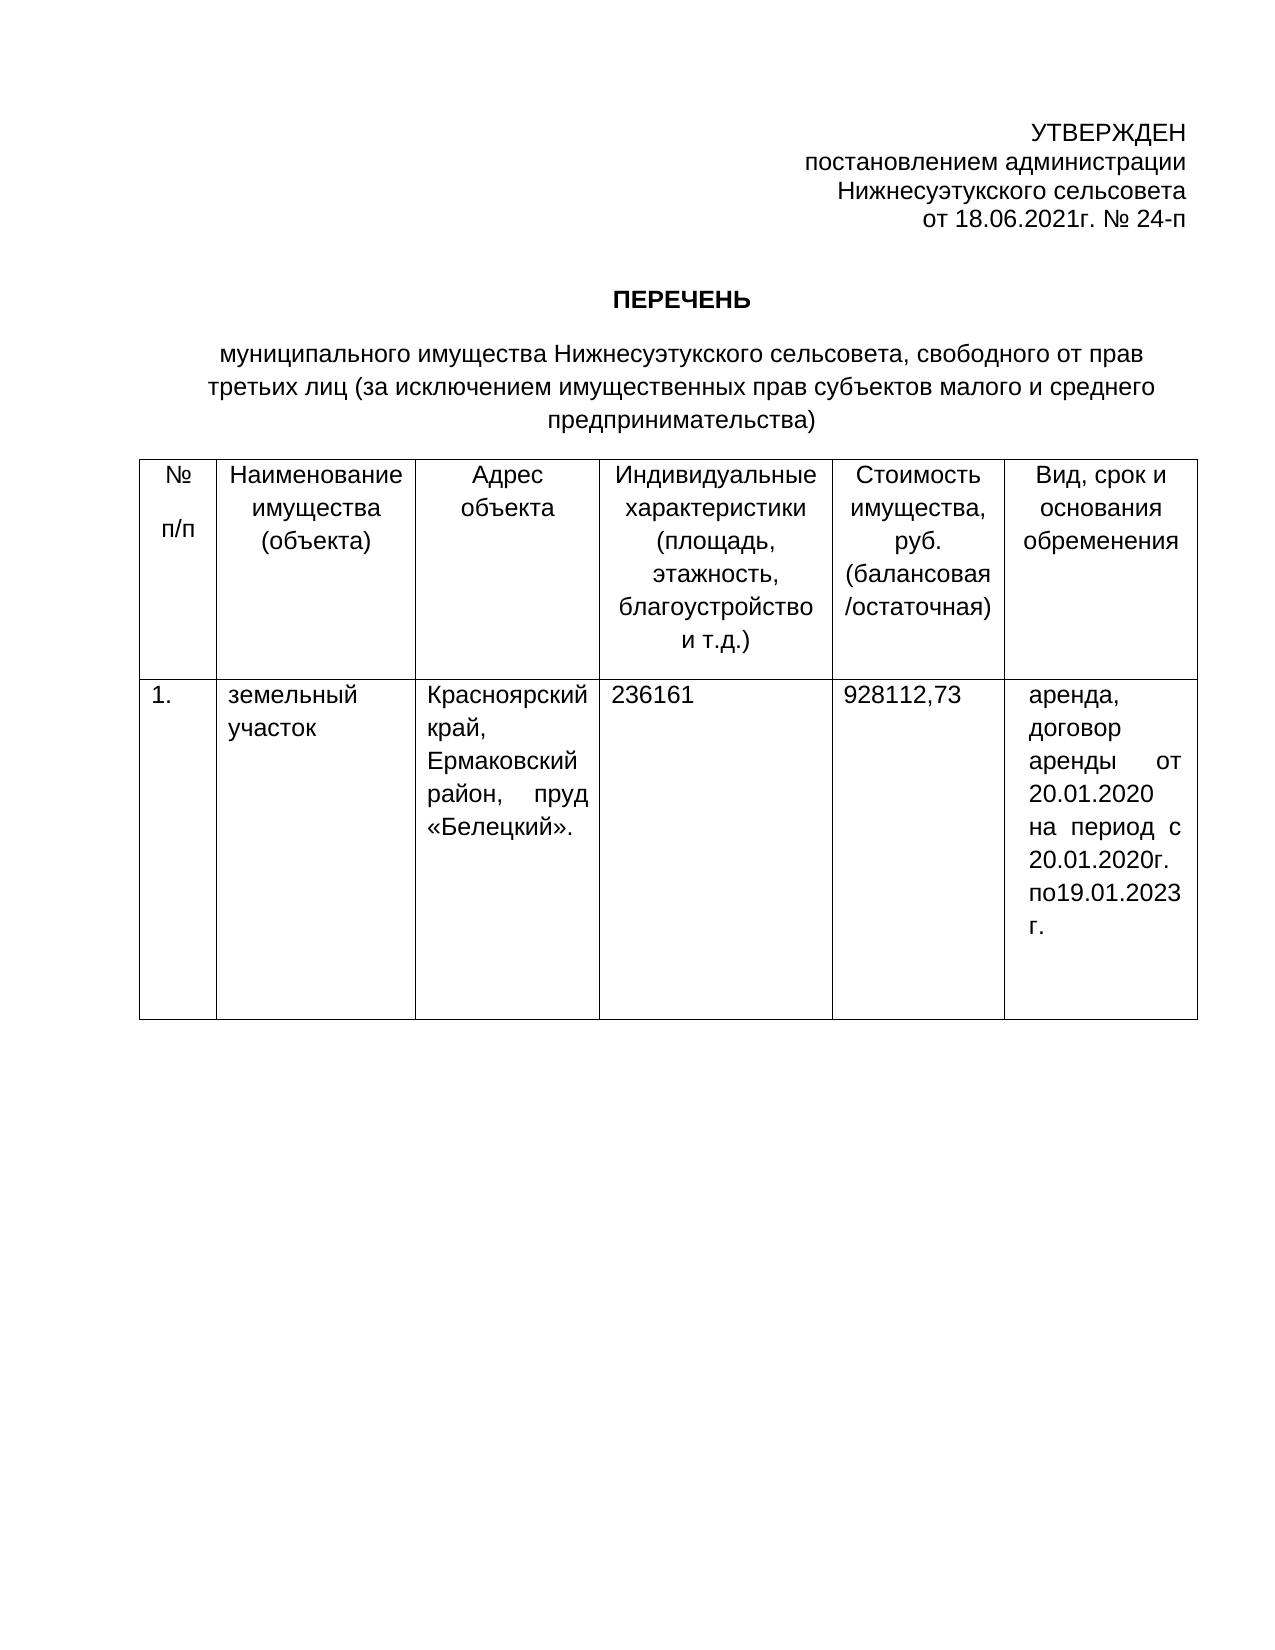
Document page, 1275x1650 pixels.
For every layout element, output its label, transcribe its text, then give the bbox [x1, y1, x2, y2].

table_cell 928112,73 [833, 680, 1004, 1018]
text Нижнесуэтукского сельсовета [693, 176, 1186, 204]
text УТВЕРЖДЕН [177, 118, 1186, 147]
table_cell 236161 [600, 680, 832, 1018]
text постановлением администрации [177, 147, 1186, 176]
table_header Адрес объекта [416, 460, 599, 679]
text от 18.06.2021г. № 24-п [398, 204, 1186, 233]
text муниципального имущества Нижнесуэтукского сельсовета, свободного от прав третьих лиц (за исключением имущественных прав субъектов малого и среднего предпринимательства) [177, 339, 1186, 434]
table_cell земельный участок [217, 680, 415, 1018]
table_header Наименование имущества (объекта) [217, 460, 415, 679]
table_header Вид, срок и основания обременения [1005, 460, 1197, 679]
table_cell 1. [140, 680, 216, 1018]
table_header Индивидуальные характеристики (площадь, этажность, благоустройство и т.д.) [600, 460, 832, 679]
table_header № п/п [140, 460, 216, 679]
table_cell Красноярский край, Ермаковский район, пруд «Белецкий». [416, 680, 599, 1018]
text ПЕРЕЧЕНЬ [177, 285, 1186, 314]
table_cell аренда, договор аренды от 20.01.2020 на период с 20.01.2020г. по19.01.2023 г. [1005, 680, 1197, 1018]
table_header Стоимость имущества, руб. (балансовая /остаточная) [833, 460, 1004, 679]
